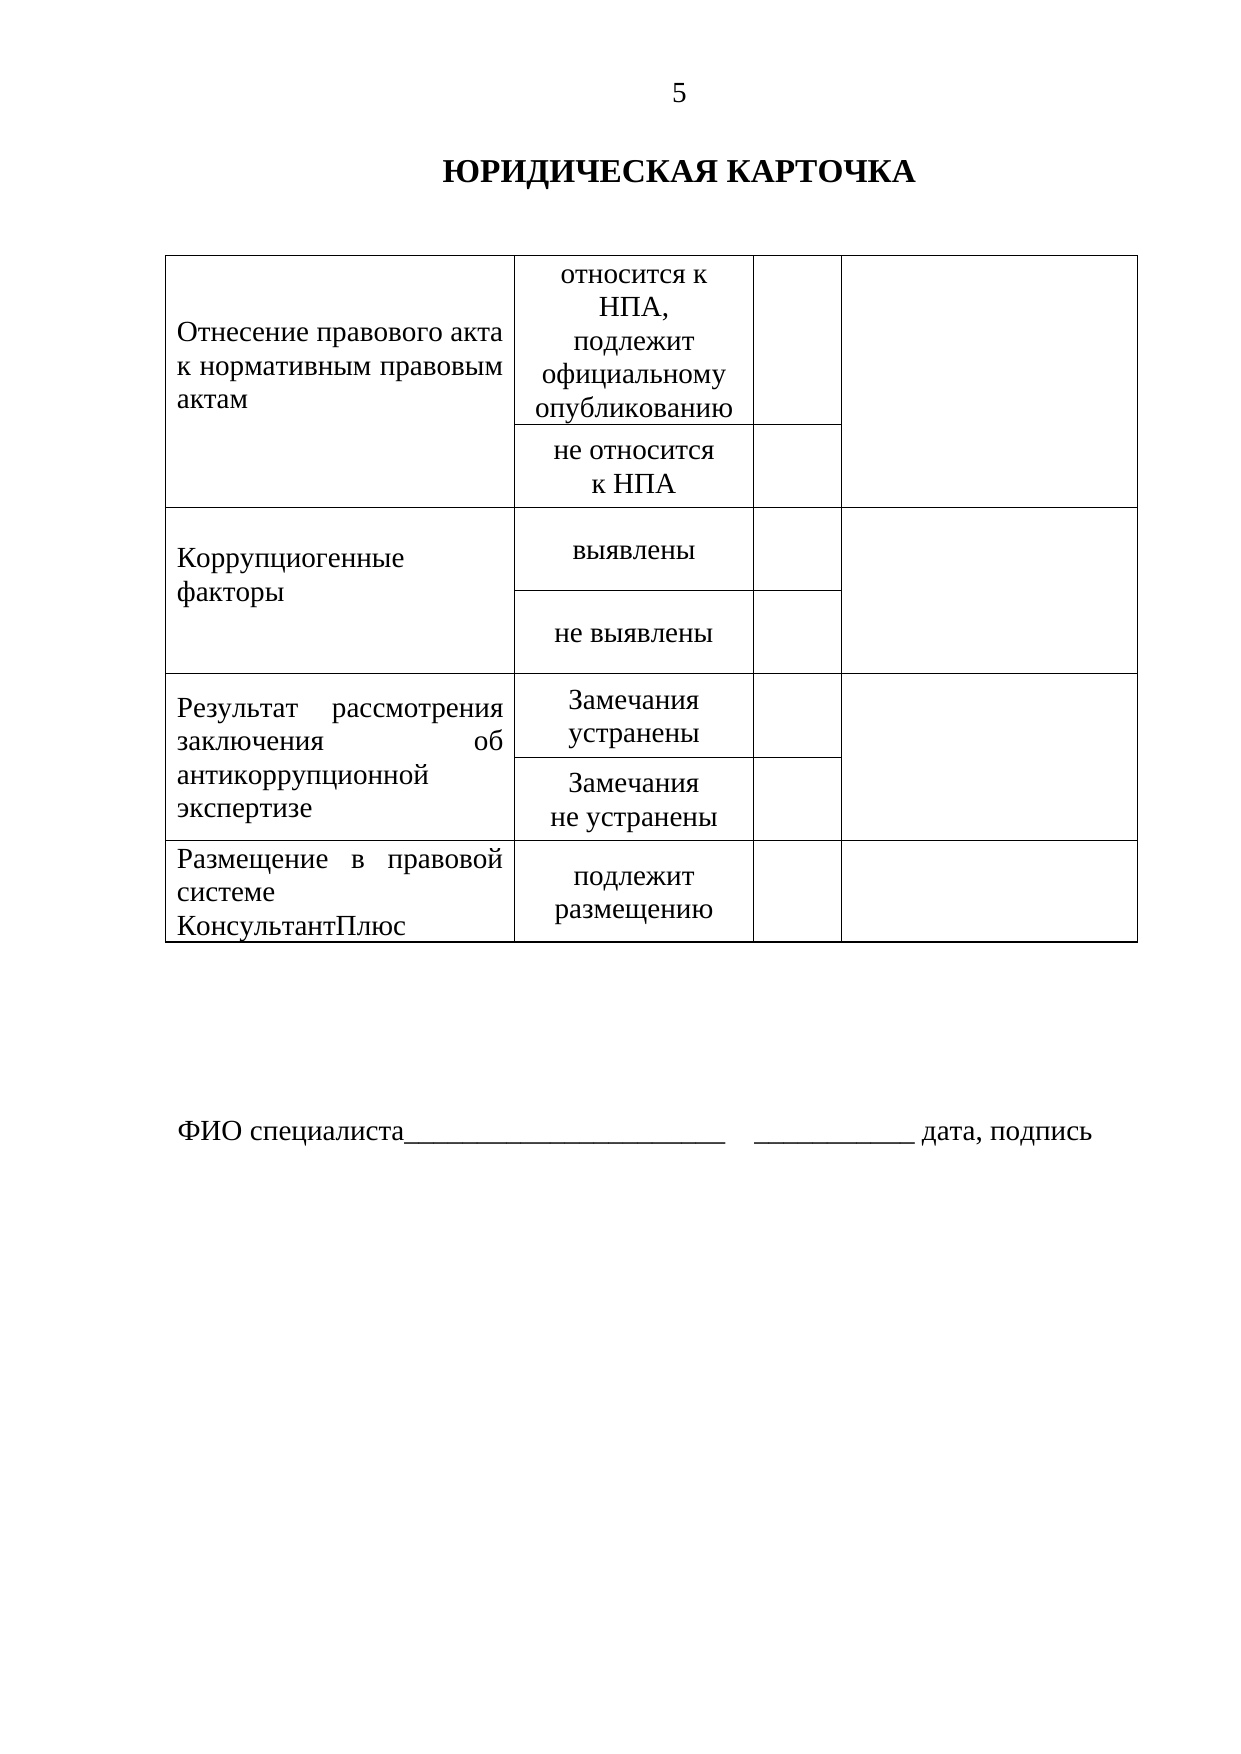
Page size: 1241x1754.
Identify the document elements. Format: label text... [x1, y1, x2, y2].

table_cell не относится к НПА [515, 425, 753, 507]
table_cell выявлены [515, 508, 753, 590]
text ФИО специалиста______________________ ___________ дата, подпись [177, 1113, 1181, 1147]
table_cell Результат рассмотрения заключения об антикоррупционной экспертизе [166, 674, 514, 840]
table_cell подлежит размещению [515, 841, 753, 941]
table_cell [842, 841, 1137, 941]
table_header [842, 256, 1137, 507]
table_cell [754, 674, 841, 757]
table_header [754, 256, 841, 424]
table_cell [754, 841, 841, 941]
table_cell не выявлены [515, 591, 753, 673]
table_cell [754, 425, 841, 507]
table_cell [842, 674, 1137, 840]
table_cell Замечания устранены [515, 674, 753, 757]
table_header относится к НПА, подлежит официальному опубликованию [515, 256, 753, 424]
table_cell Коррупциогенные факторы [166, 508, 514, 673]
text ЮРИДИЧЕСКАЯ КАРТОЧКА [177, 152, 1181, 190]
table_cell [754, 758, 841, 840]
table_cell Замечания не устранены [515, 758, 753, 840]
table_cell Размещение в правовой системе КонсультантПлюс [166, 841, 514, 941]
table_cell [754, 508, 841, 590]
table_cell [842, 508, 1137, 673]
table_cell [754, 591, 841, 673]
table_header Отнесение правового акта к нормативным правовым актам [166, 256, 514, 507]
